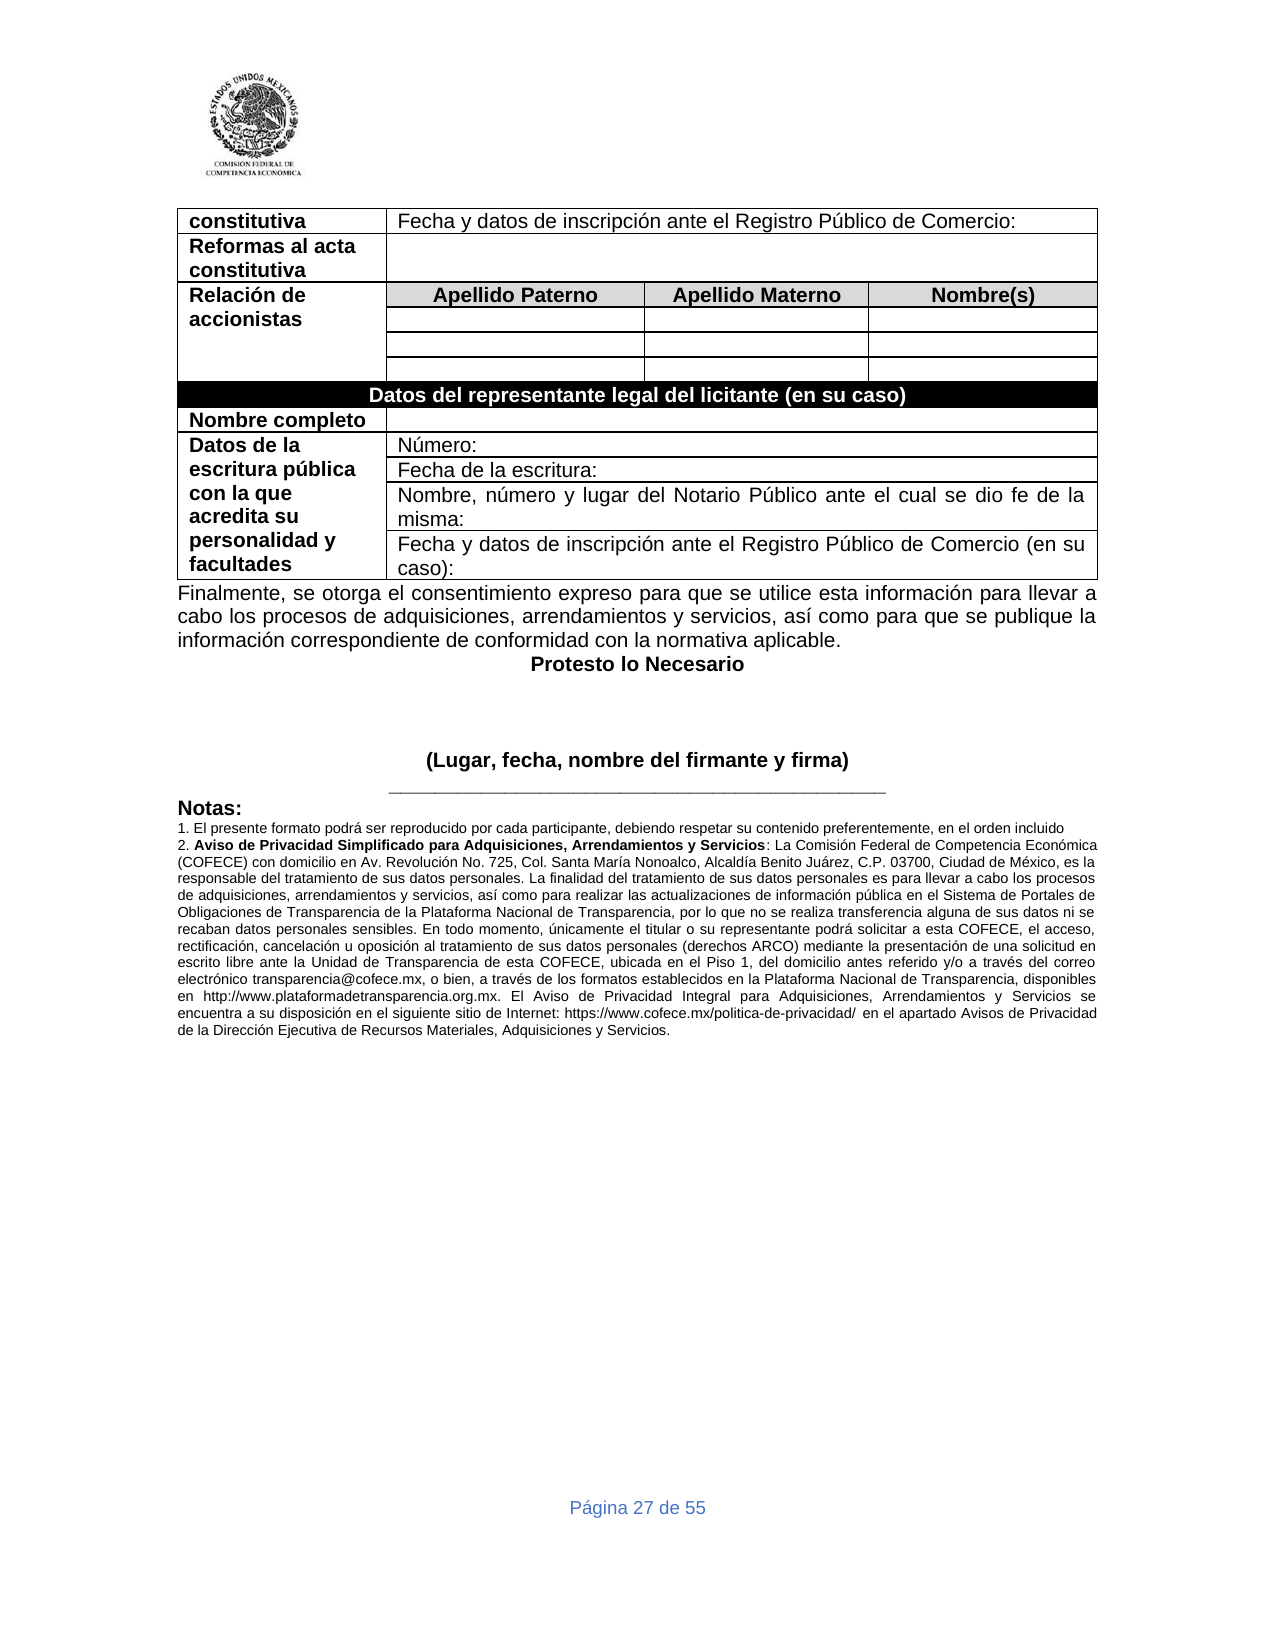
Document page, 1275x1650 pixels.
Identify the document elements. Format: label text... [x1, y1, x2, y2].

table_cell [869, 358, 1097, 381]
table_cell Nombre, número y lugar del Notario Público ante el cual se dio fe de la misma: [387, 483, 1097, 530]
table_cell [869, 308, 1097, 331]
text Notas: [177, 796, 1098, 820]
table_cell Nombre(s) [869, 283, 1097, 306]
table_cell Fecha y datos de inscripción ante el Registro Público de Comercio (en su caso): [387, 531, 1097, 579]
table_cell [387, 408, 1097, 431]
table_cell Nombre completo [178, 408, 386, 431]
text ___________________________________________ [177, 772, 1098, 796]
table_cell Datos del representante legal del licitante (en su caso) [178, 383, 1097, 406]
table_cell Fecha de la escritura: [387, 458, 1097, 481]
table_cell [387, 358, 644, 381]
text 1. El presente formato podrá ser reproducido por cada participante, debiendo respetar su contenido preferentemente, en el orden incluido [177, 820, 1098, 837]
text Finalmente, se otorga el consentimiento expreso para que se utilice esta información para llevar a cabo los procesos de adquisiciones, arrendamientos y servicios, así como para que se publique la información correspondiente de conformidad con la normativa aplicable. [177, 580, 1098, 652]
table_cell Número: [387, 433, 1097, 456]
table_cell [645, 308, 868, 331]
table_cell [387, 234, 1097, 281]
table_cell [645, 333, 868, 356]
table_cell Reformas al acta constitutiva [178, 234, 386, 281]
table_cell [387, 333, 644, 356]
table_cell Apellido Materno [645, 283, 868, 306]
table_cell Relación de accionistas [178, 283, 386, 381]
text Protesto lo Necesario [177, 652, 1098, 676]
text (Lugar, fecha, nombre del firmante y firma) [177, 748, 1098, 772]
table_cell Apellido Paterno [387, 283, 644, 306]
picture [188, 73, 322, 179]
text 2. Aviso de Privacidad Simplificado para Adquisiciones, Arrendamientos y Servicios: La Comisión Federal de Competencia Económica (COFECE) con domicilio en Av. Revolución No. 725, Col. Santa María Nonoalco, Alcaldía Benito Juárez, C.P. 03700, Ciudad de México, es la responsable del tratamiento de sus datos personales. La finalidad del tratamiento de sus datos personales es para llevar a cabo los procesos de adquisiciones, arrendamientos y servicios, así como para realizar las actualizaciones de información pública en el Sistema de Portales de Obligaciones de Transparencia de la Plataforma Nacional de Transparencia, por lo que no se realiza transferencia alguna de sus datos ni se recaban datos personales sensibles. En todo momento, únicamente el titular o su representante podrá solicitar a esta COFECE, el acceso, rectificación, cancelación u oposición al tratamiento de sus datos personales (derechos ARCO) mediante la presentación de una solicitud en escrito libre ante la Unidad de Transparencia de esta COFECE, ubicada en el Piso 1, del domicilio antes referido y/o a través del correo electrónico transparencia@cofece.mx, o bien, a través de los formatos establecidos en la Plataforma Nacional de Transparencia, disponibles en http://www.plataformadetransparencia.org.mx. El Aviso de Privacidad Integral para Adquisiciones, Arrendamientos y Servicios se encuentra a su disposición en el siguiente sitio de Internet: https://www.cofece.mx/politica-de-privacidad/ en el apartado Avisos de Privacidad de la Dirección Ejecutiva de Recursos Materiales, Adquisiciones y Servicios. [177, 837, 1098, 1038]
table_cell Datos de la escritura pública con la que acredita su personalidad y facultades [178, 433, 386, 579]
table_cell [645, 358, 868, 381]
table_cell [387, 308, 644, 331]
table_cell [869, 333, 1097, 356]
table_cell Fecha y datos de inscripción ante el Registro Público de Comercio: [387, 209, 1097, 232]
